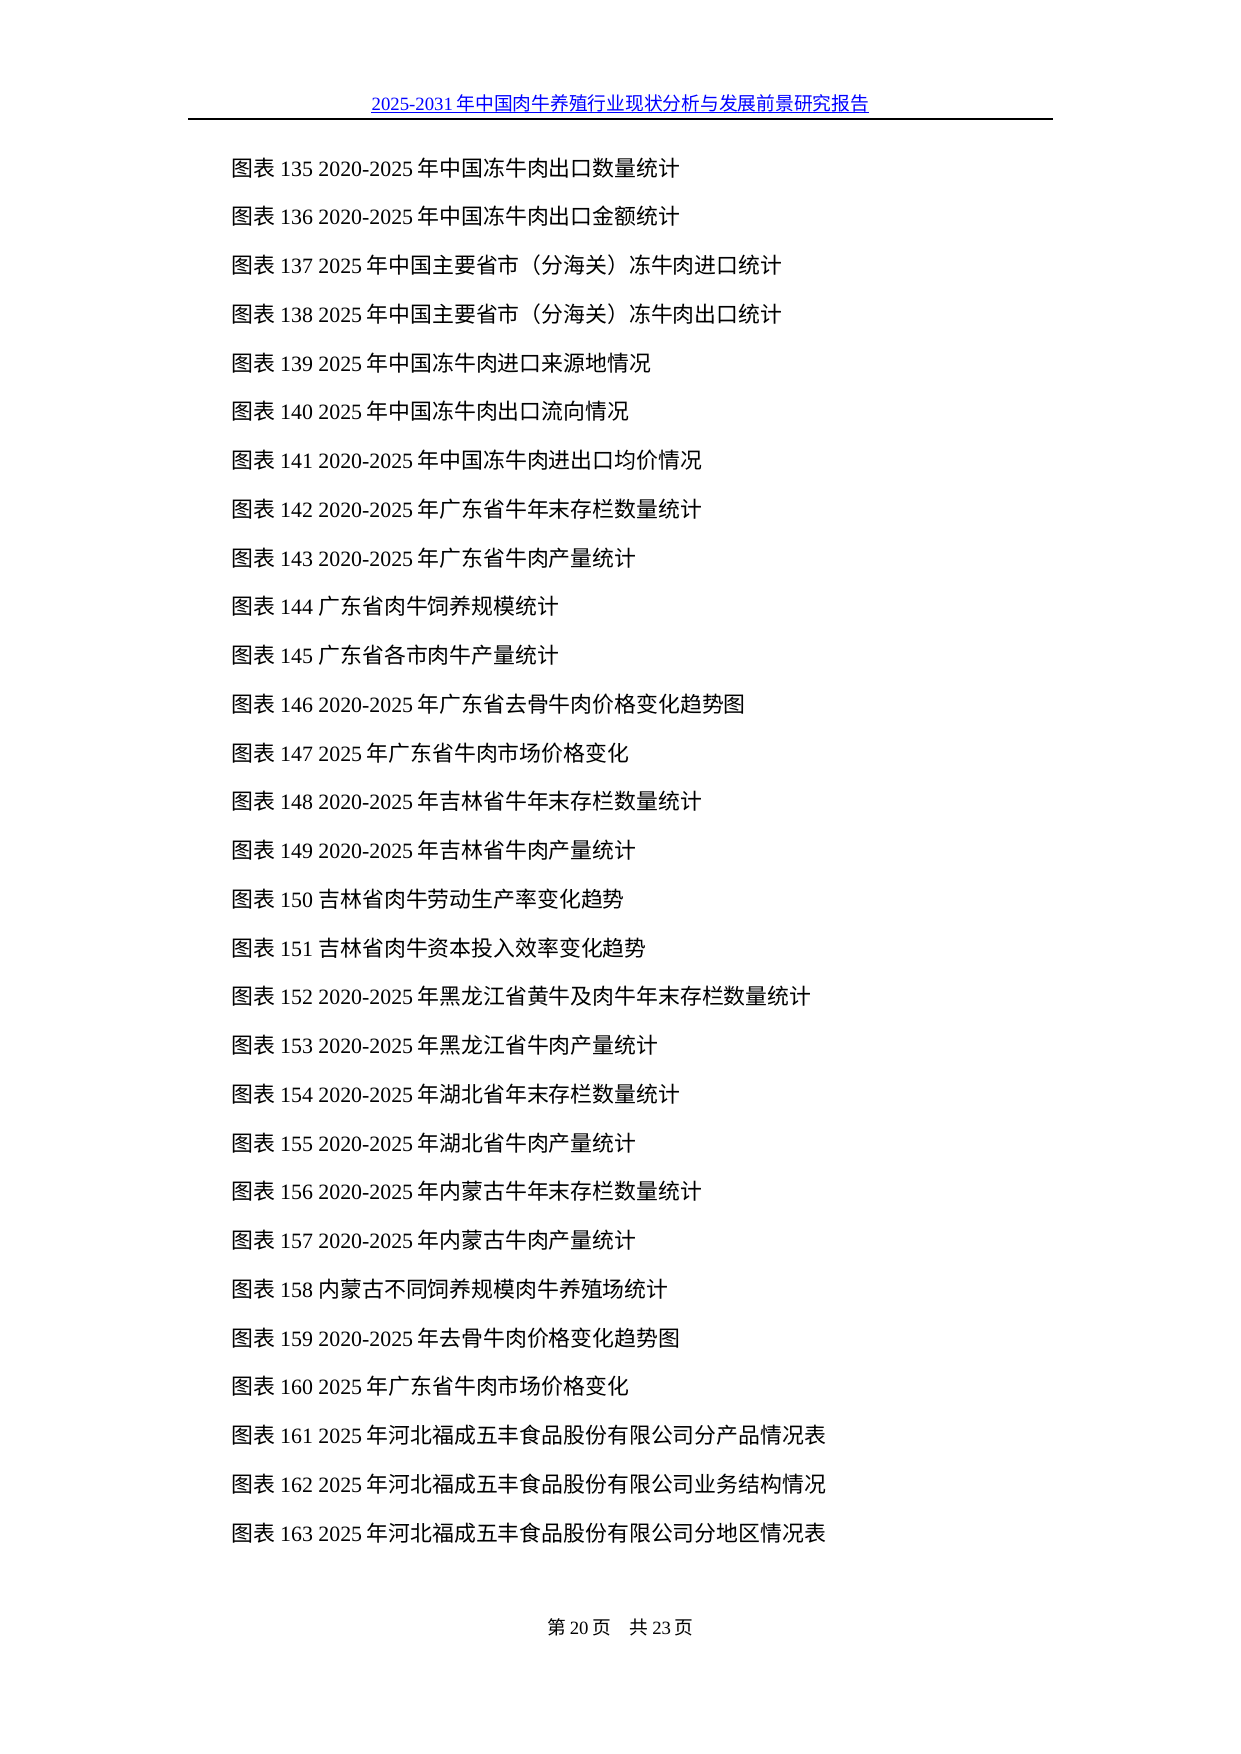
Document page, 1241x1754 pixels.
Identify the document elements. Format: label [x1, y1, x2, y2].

text [187, 150, 1053, 1548]
